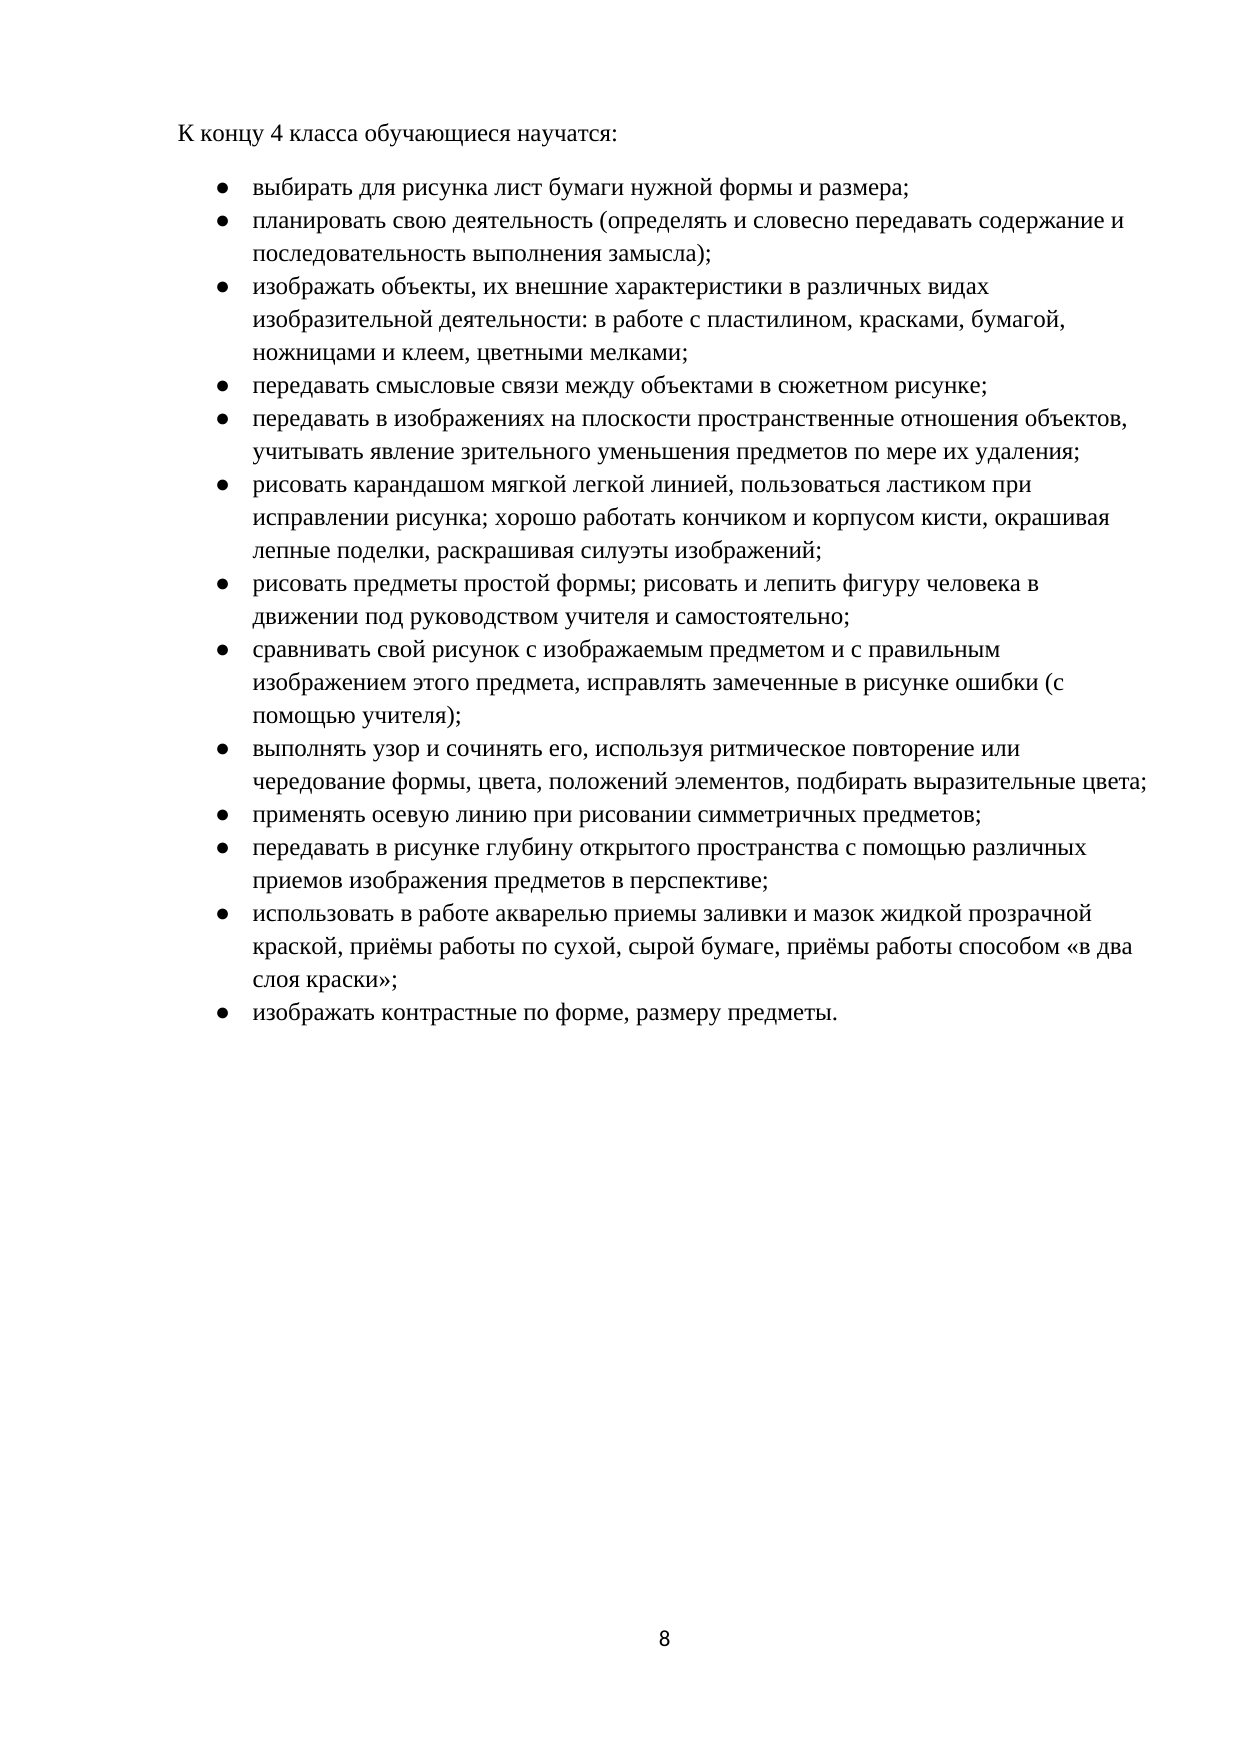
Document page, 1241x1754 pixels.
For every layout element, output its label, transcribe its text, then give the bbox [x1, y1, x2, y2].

list передавать смысловые связи между объектами в сюжетном рисунке; [215, 370, 1152, 399]
list рисовать карандашом мягкой легкой линией, пользоваться ластиком при исправлении рисунка; хорошо работать кончиком и корпусом кисти, окрашивая лепные поделки, раскрашивая силуэты изображений; [215, 469, 1152, 564]
list передавать в изображениях на плоскости пространственные отношения объектов, учитывать явление зрительного уменьшения предметов по мере их удаления; [215, 403, 1152, 465]
list передавать в рисунке глубину открытого пространства с помощью различных приемов изображения предметов в перспективе; [215, 832, 1152, 894]
list изображать объекты, их внешние характеристики в различных видах изобразительной деятельности: в работе с пластилином, красками, бумагой, ножницами и клеем, цветными мелками; [215, 271, 1152, 366]
list рисовать предметы простой формы; рисовать и лепить фигуру человека в движении под руководством учителя и самостоятельно; [215, 568, 1152, 630]
list сравнивать свой рисунок с изображаемым предметом и с правильным изображением этого предмета, исправлять замеченные в рисунке ошибки (с помощью учителя); [215, 634, 1152, 729]
list применять осевую линию при рисовании симметричных предметов; [215, 799, 1152, 828]
list планировать свою деятельность (определять и словесно передавать содержание и последовательность выполнения замысла); [215, 205, 1152, 267]
list выполнять узор и сочинять его, используя ритмическое повторение или чередование формы, цвета, положений элементов, подбирать выразительные цвета; [215, 733, 1152, 795]
list использовать в работе акварелью приемы заливки и мазок жидкой прозрачной краской, приёмы работы по сухой, сырой бумаге, приёмы работы способом «в два слоя краски»; [215, 898, 1152, 993]
text К концу 4 класса обучающиеся научатся: [177, 118, 1152, 147]
list выбирать для рисунка лист бумаги нужной формы и размера; [215, 172, 1152, 201]
list изображать контрастные по форме, размеру предметы. [215, 997, 1152, 1026]
